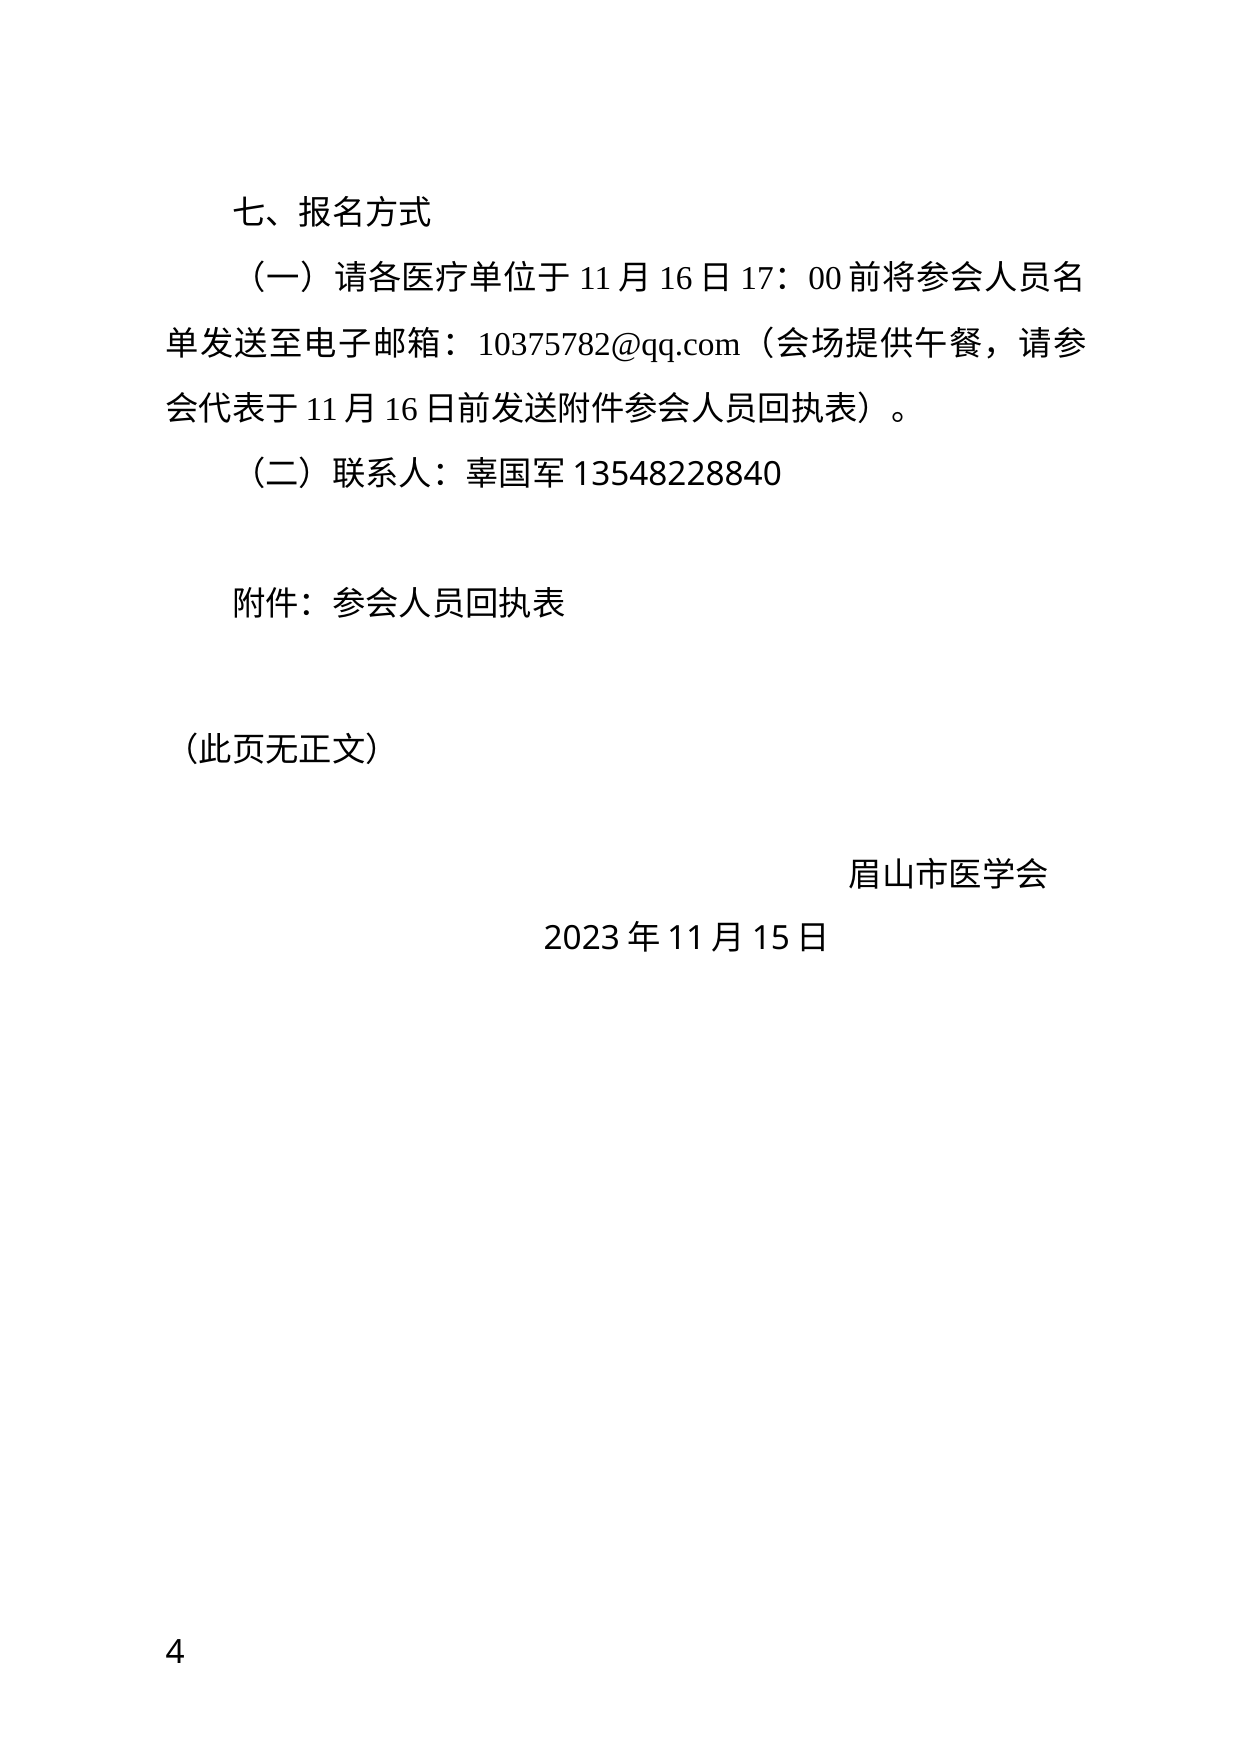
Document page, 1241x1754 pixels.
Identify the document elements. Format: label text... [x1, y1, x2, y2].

text 附件：参会人员回执表 [165, 569, 1087, 634]
list 眉山市医学会 [165, 837, 1087, 899]
list 七、报名方式 [165, 177, 1087, 243]
list （一）请各医疗单位于11月16日17：00前将参会人员名单发送至电子邮箱：10375782@qq.com（会场提供午餐，请参会代表于11月16日前发送附件参会人员回执表）。 [165, 243, 1087, 438]
text （二）联系人：辜国军13548228840 [165, 438, 1087, 503]
list （此页无正文） [165, 712, 1087, 774]
list 2023年11月15日 [165, 899, 1087, 962]
